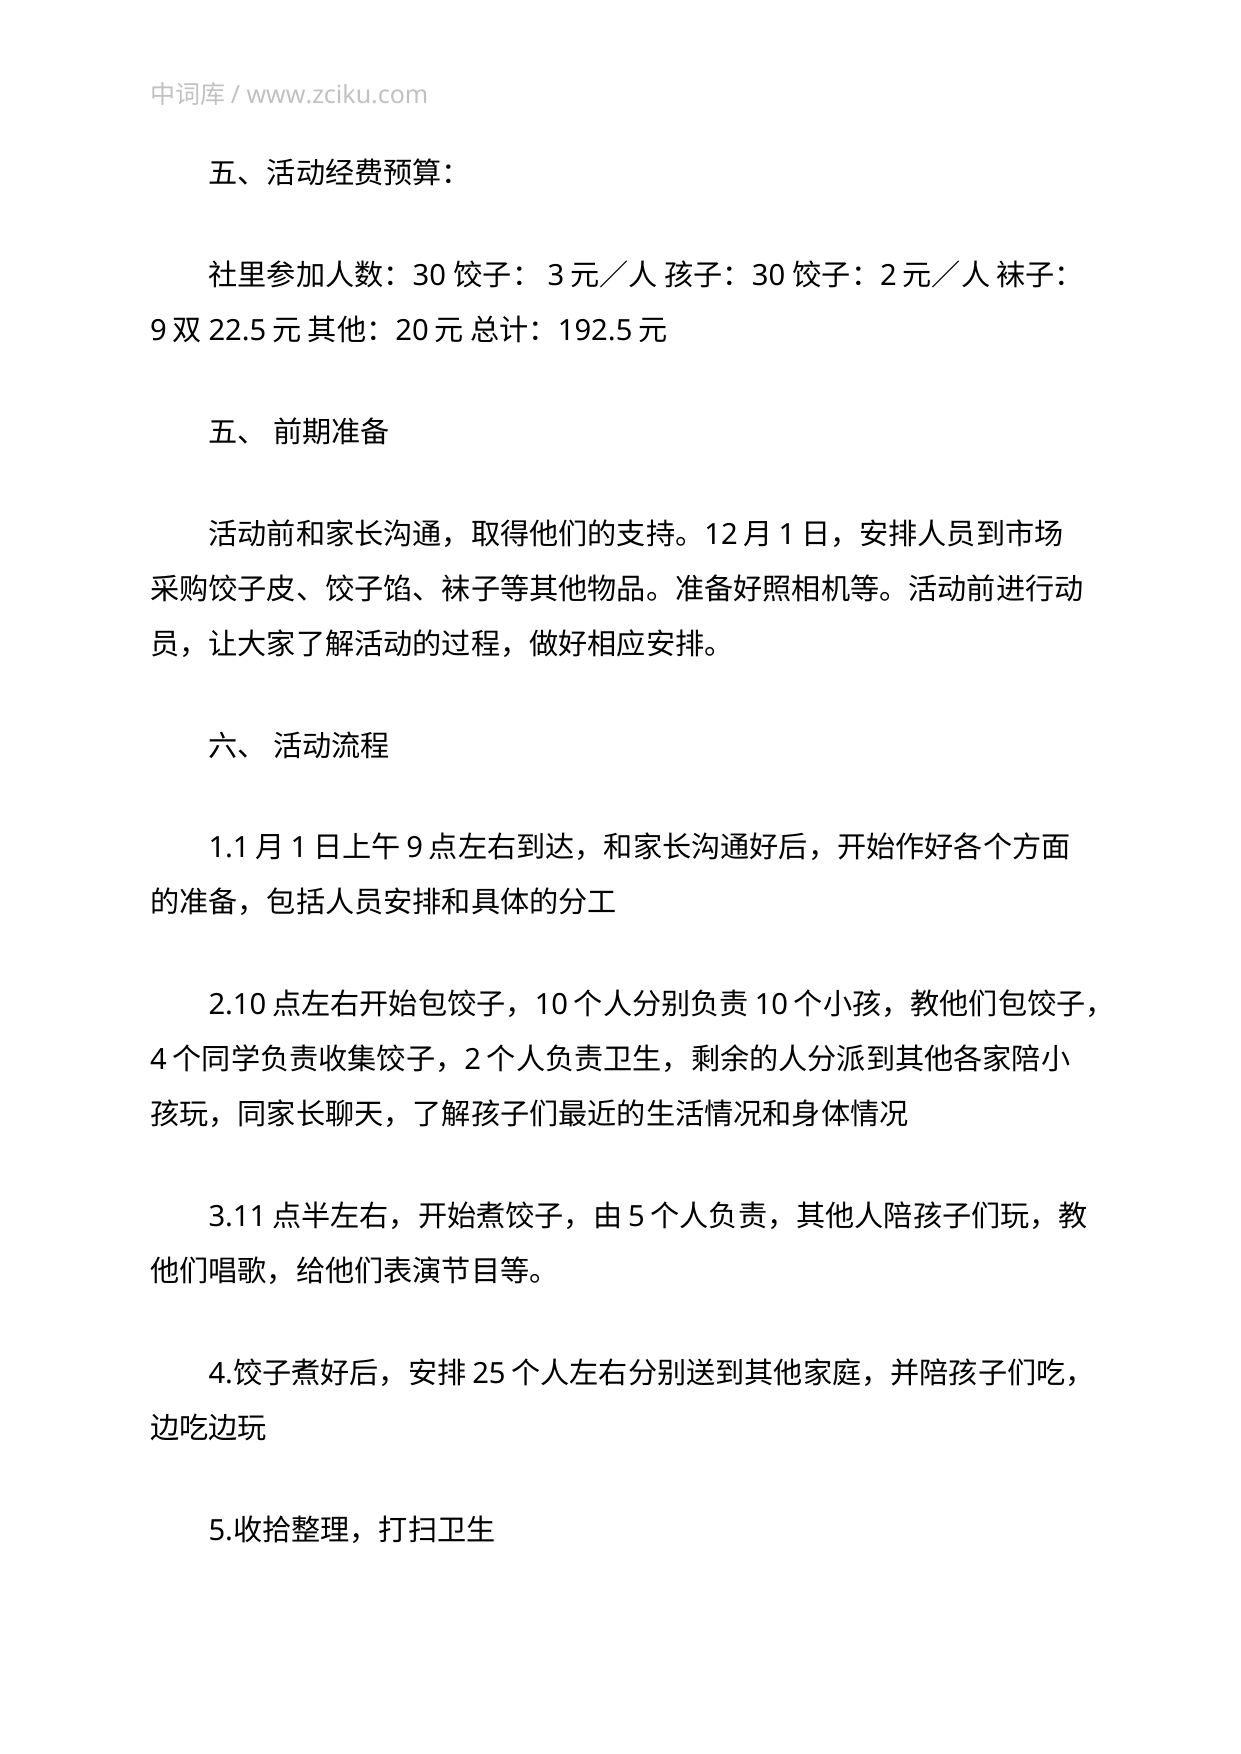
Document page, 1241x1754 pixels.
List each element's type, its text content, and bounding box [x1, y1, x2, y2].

text 1.1月1日上午9点左右到达，和家长沟通好后，开始作好各个方面的准备，包括人员安排和具体的分工 [150, 824, 1090, 921]
text 5.收拾整理，打扫卫生 [150, 1506, 1090, 1548]
text 六、 活动流程 [150, 722, 1090, 764]
text 社里参加人数：30 饺子： 3元∕人 孩子：30 饺子：2元∕人 袜子：9双 22.5元 其他：20元 总计：192.5元 [150, 252, 1090, 349]
text 五、 前期准备 [150, 409, 1090, 451]
text 活动前和家长沟通，取得他们的支持。12月1日，安排人员到市场采购饺子皮、饺子馅、袜子等其他物品。准备好照相机等。活动前进行动员，让大家了解活动的过程，做好相应安排。 [150, 511, 1090, 663]
text 2.10点左右开始包饺子，10个人分别负责10个小孩，教他们包饺子，4个同学负责收集饺子，2个人负责卫生，剩余的人分派到其他各家陪小孩玩，同家长聊天，了解孩子们最近的生活情况和身体情况 [150, 981, 1090, 1133]
text 4.饺子煮好后，安排25个人左右分别送到其他家庭，并陪孩子们吃，边吃边玩 [150, 1349, 1090, 1447]
text 五、活动经费预算： [150, 150, 1090, 192]
text 3.11点半左右，开始煮饺子，由5个人负责，其他人陪孩子们玩，教他们唱歌，给他们表演节目等。 [150, 1192, 1090, 1290]
